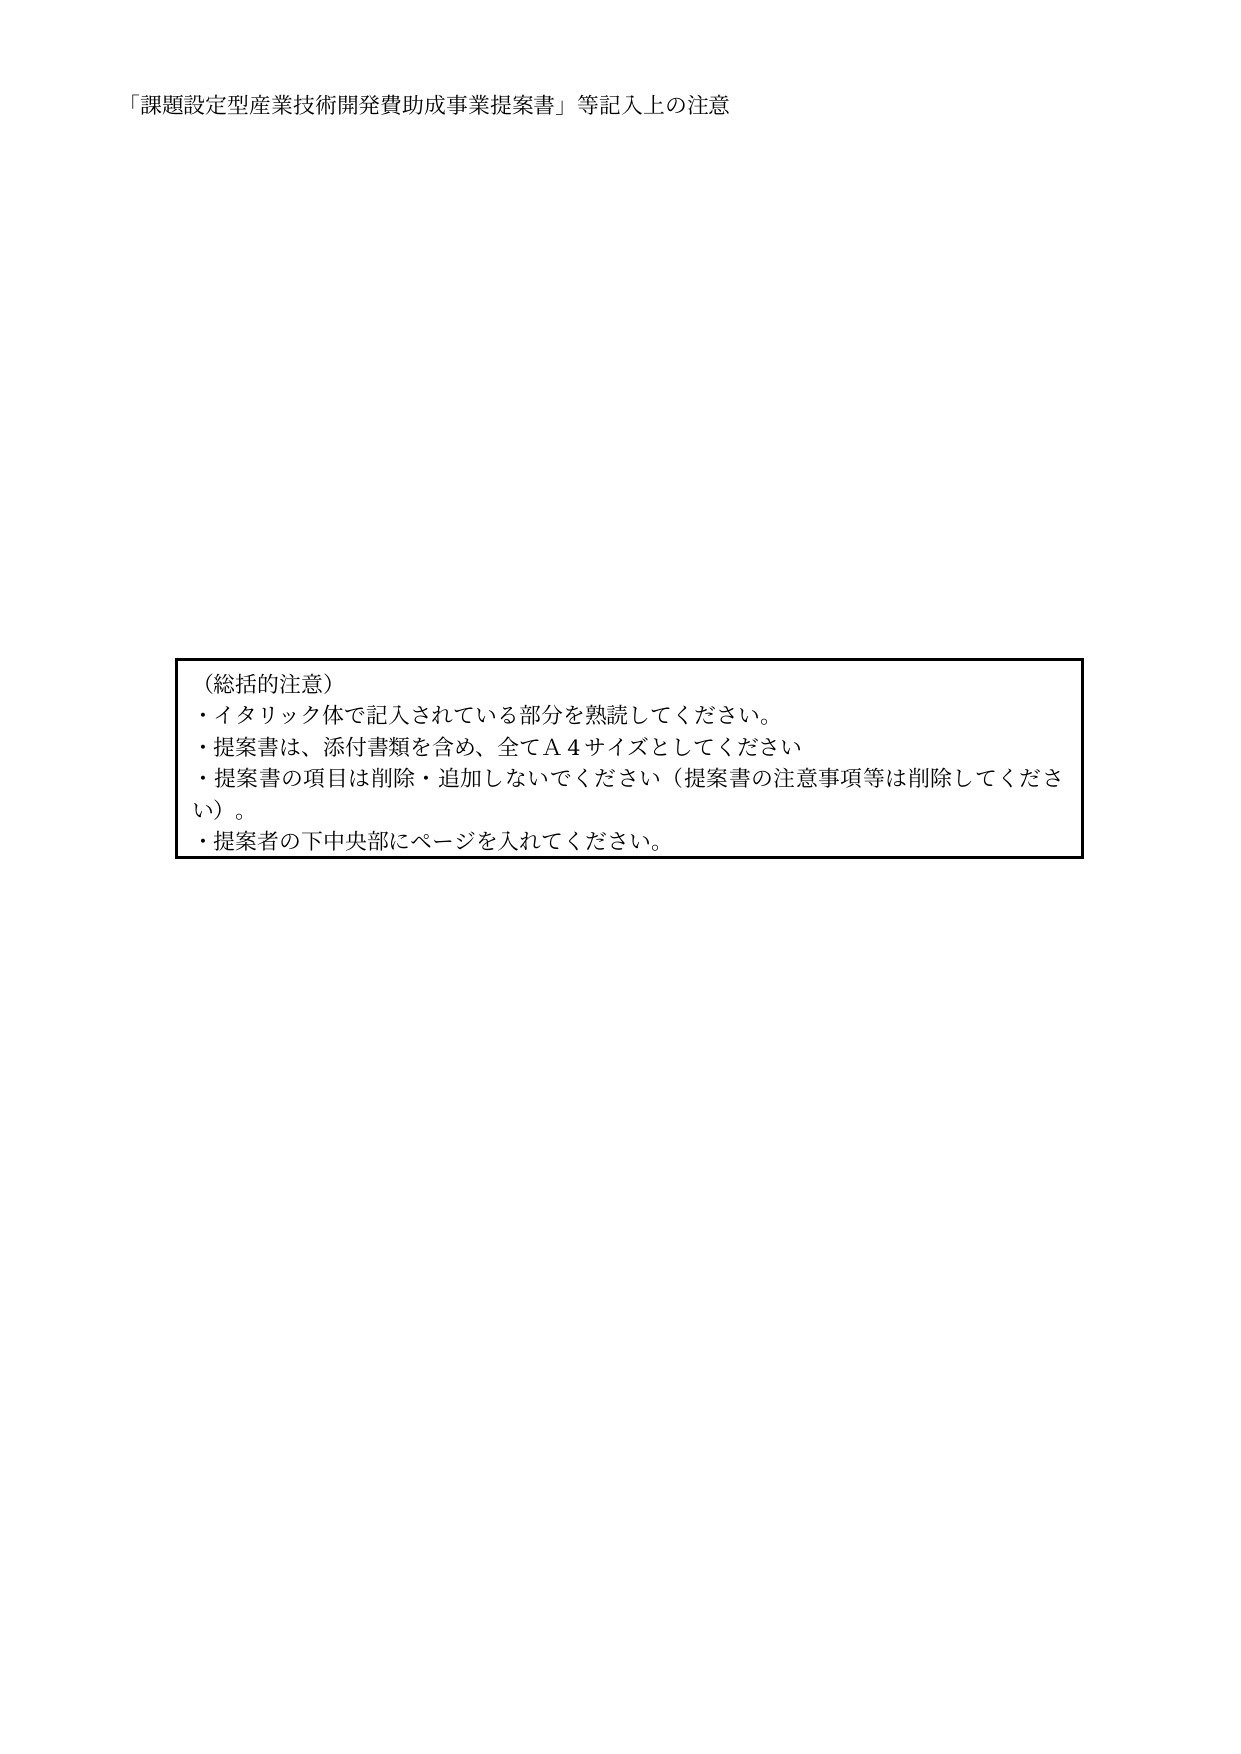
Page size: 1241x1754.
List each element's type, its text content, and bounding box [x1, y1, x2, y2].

text 「課題設定型産業技術開発費助成事業提案書」等記入上の注意 [118, 89, 1122, 120]
